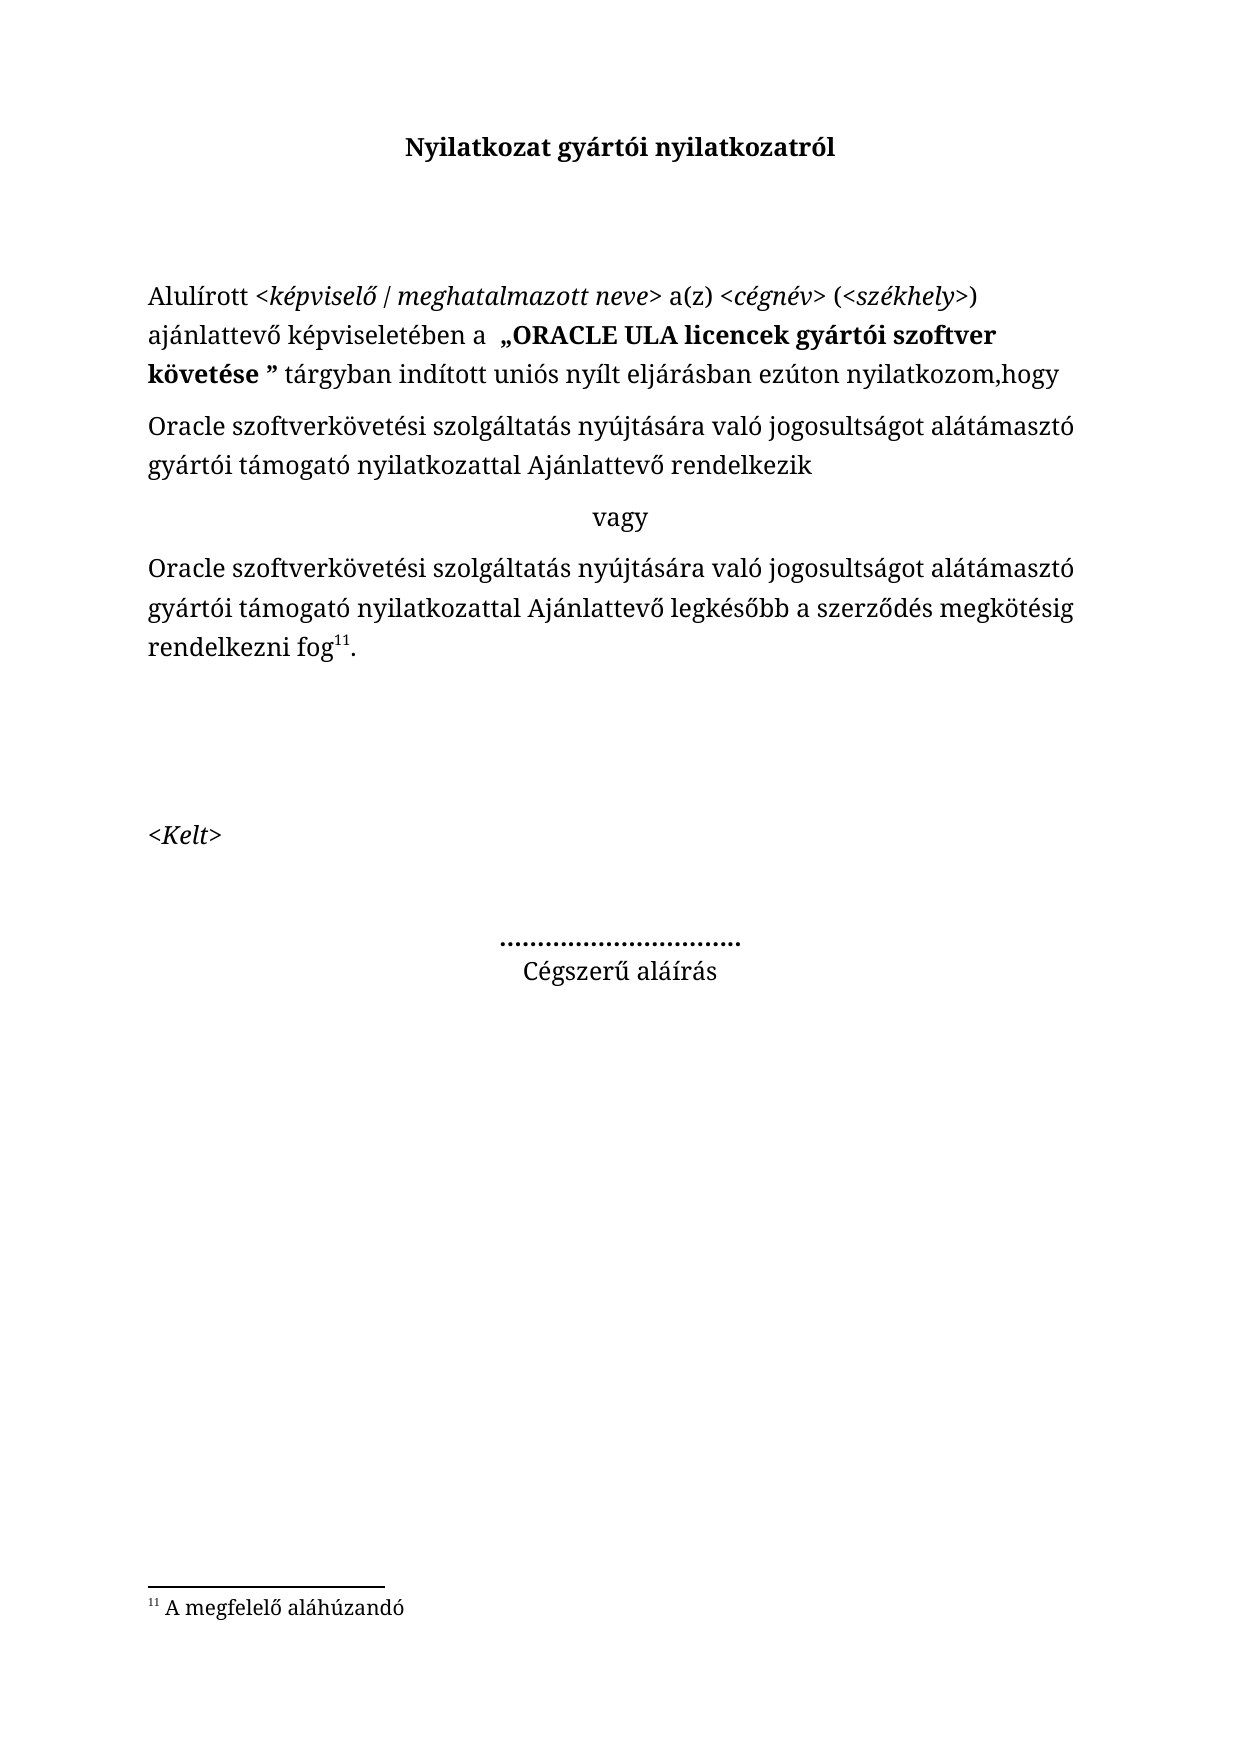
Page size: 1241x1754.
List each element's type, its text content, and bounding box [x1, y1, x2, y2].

text Oracle szoftverkövetési szolgáltatás nyújtására való jogosultságot alátámasztó gyártói támogató nyilatkozattal Ajánlattevő rendelkezik [148, 409, 1092, 482]
text <Kelt> [148, 817, 1092, 851]
text Oracle szoftverkövetési szolgáltatás nyújtására való jogosultságot alátámasztó gyártói támogató nyilatkozattal Ajánlattevő legkésőbb a szerződés megkötésig rendelkezni fog. [148, 551, 1092, 663]
text ………………………….. [148, 919, 1092, 954]
text Alulírott <képviselő / meghatalmazott neve> a(z) <cégnév> (<székhely>) ajánlattevő képviseletében a „ORACLE ULA licencek gyártói szoftver követése ” tárgyban indított uniós nyílt eljárásban ezúton nyilatkozom,hogy [148, 279, 1092, 391]
text Cégszerű aláírás [148, 954, 1092, 988]
text vagy [148, 499, 1092, 533]
text Nyilatkozat gyártói nyilatkozatról [148, 130, 1092, 164]
